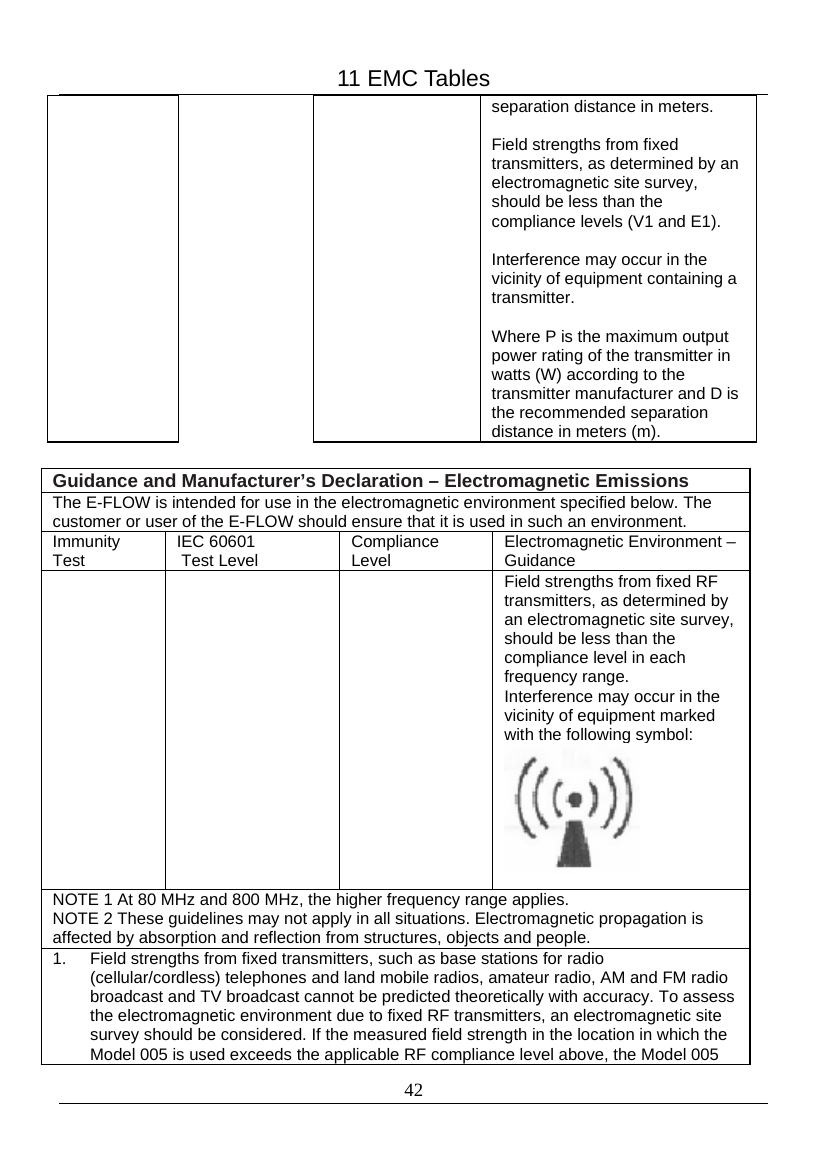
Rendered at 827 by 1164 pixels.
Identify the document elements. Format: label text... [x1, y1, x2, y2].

table_cell [340, 571, 492, 889]
table_cell [314, 96, 480, 441]
table_header Guidance and Manufacturer’s Declaration – Electromagnetic Emissions [42, 469, 749, 492]
table_cell [166, 571, 339, 889]
table_cell Field strengths from fixed RF transmitters, as determined by an electromagnetic site survey, should be less than the compliance level in each frequency range. Interference may occur in the vicinity of equipment marked with the following symbol: [493, 571, 749, 889]
table_cell Compliance Level [340, 532, 492, 570]
table_cell Immunity Test [42, 532, 165, 570]
table_cell Electromagnetic Environment – Guidance [493, 532, 749, 570]
table_cell [42, 571, 165, 889]
table_cell [48, 96, 178, 441]
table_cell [42, 949, 749, 1063]
table_cell The E-FLOW is intended for use in the electromagnetic environment specified below. The customer or user of the E-FLOW should ensure that it is used in such an environment. [42, 493, 749, 531]
table_cell IEC 60601 Test Level [166, 532, 339, 570]
table_cell NOTE 1 At 80 MHz and 800 MHz, the higher frequency range applies. NOTE 2 These guidelines may not apply in all situations. Electromagnetic propagation is affected by absorption and reflection from structures, objects and people. [42, 890, 749, 947]
